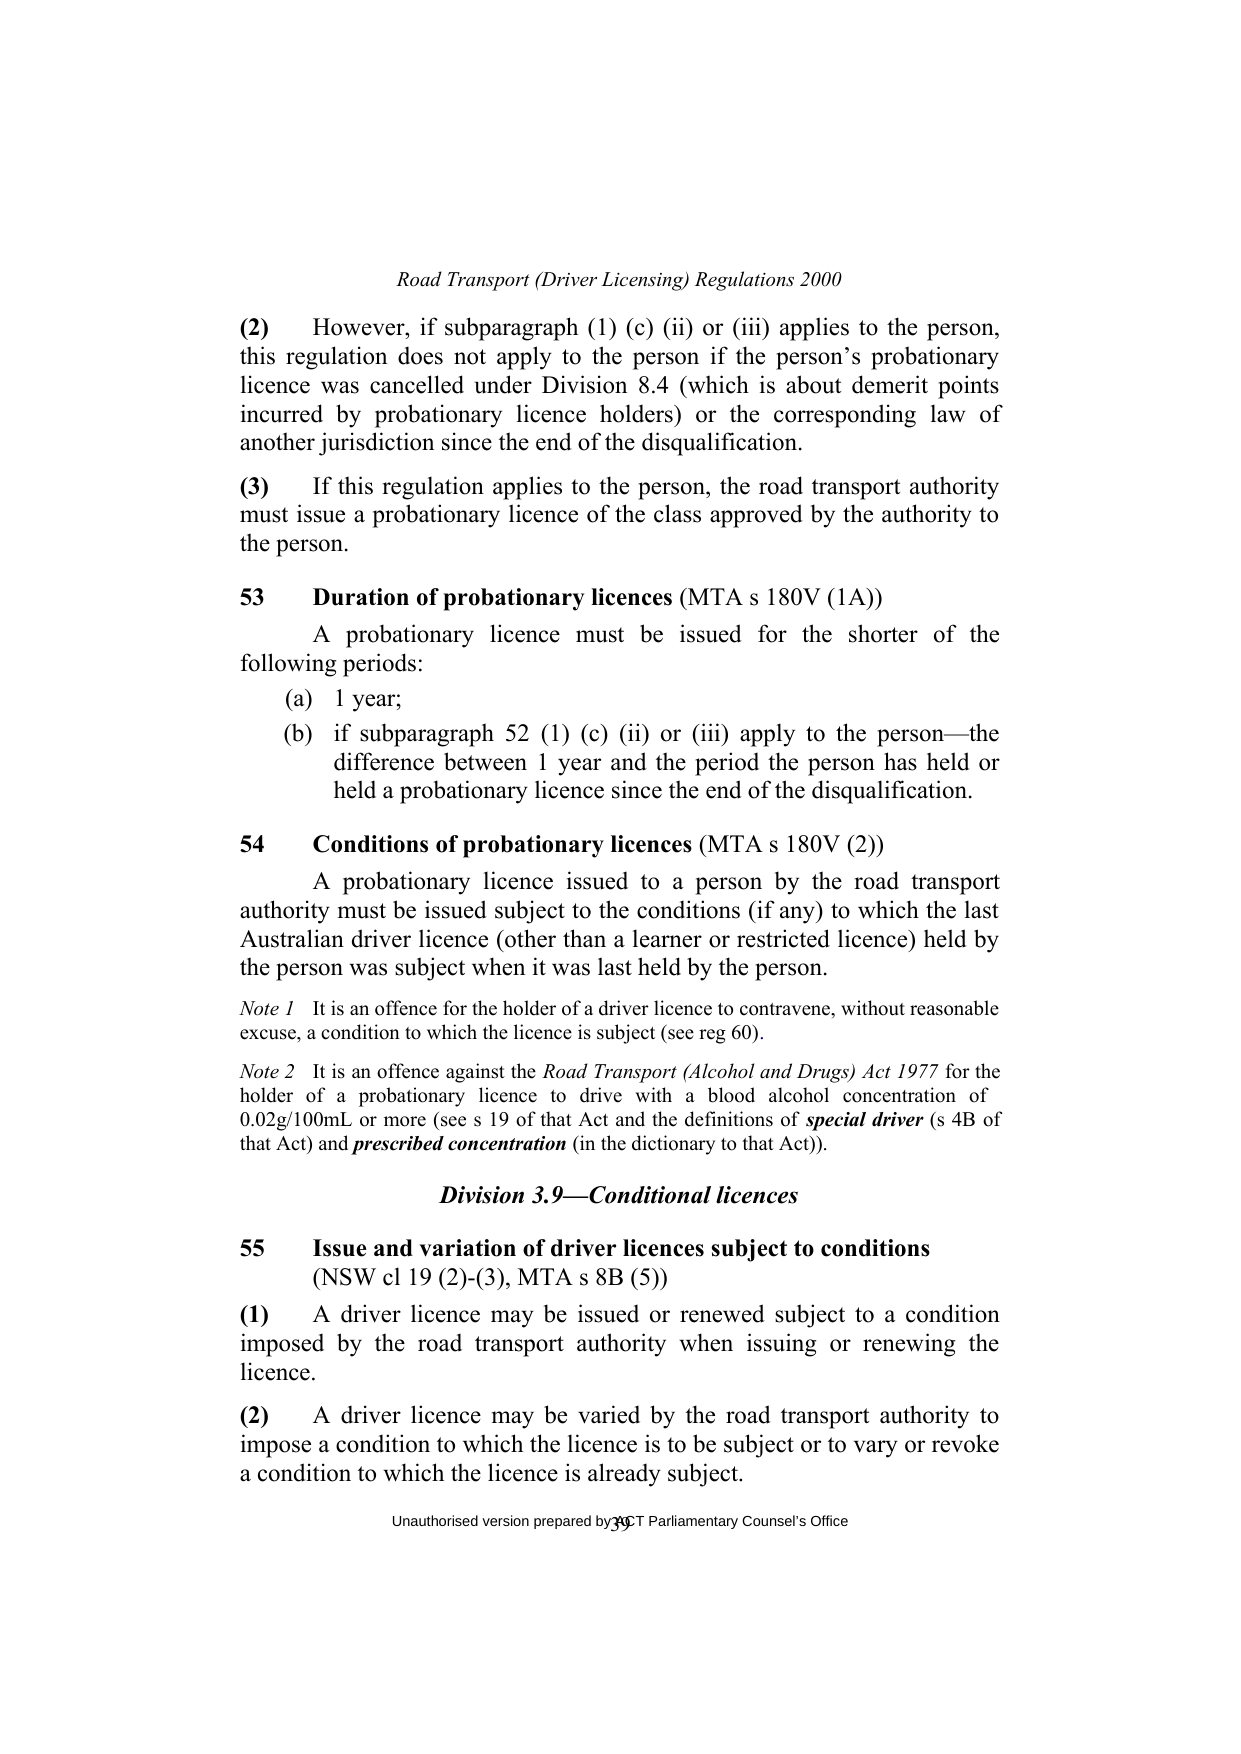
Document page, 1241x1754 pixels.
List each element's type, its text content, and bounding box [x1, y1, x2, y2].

text (b) if subparagraph 52 (1) (c) (ii) or (iii) apply to the person—the difference between 1 year and the period the person has held or held a probationary licence since the end of the disqualification. [239, 718, 1001, 804]
text Note 2 It is an offence against the Road Transport (Alcohol and Drugs) Act 1977 for the holder of a probationary licence to drive with a blood alcohol concentration of 0.02g/100mL or more (see s 19 of that Act and the definitions of special driver (s 4B of that Act) and prescribed concentration (in the dictionary to that Act)). [239, 1058, 1001, 1155]
text Note 1 It is an offence for the holder of a driver licence to contravene, without reasonable excuse, a condition to which the licence is subject (see reg 60). [239, 996, 1001, 1044]
text 55 Issue and variation of driver licences subject to conditions (NSW cl 19 (2)-(3), MTA s 8B (5)) [239, 1233, 1001, 1291]
text A probationary licence issued to a person by the road transport authority must be issued subject to the conditions (if any) to which the last Australian driver licence (other than a learner or restricted licence) held by the person was subject when it was last held by the person. [239, 866, 1001, 981]
text 53 Duration of probationary licences (MTA s 180V (1A)) [239, 582, 1001, 611]
text Division 3.9—Conditional licences [239, 1180, 1001, 1208]
text 54 Conditions of probationary licences (MTA s 180V (2)) [239, 829, 1001, 858]
text (2) However, if subparagraph (1) (c) (ii) or (iii) applies to the person, this regulation does not apply to the person if the person’s probationary licence was cancelled under Division 8.4 (which is about demerit points incurred by probationary licence holders) or the corresponding law of another jurisdiction since the end of the disqualification. [239, 312, 1001, 456]
text A probationary licence must be issued for the shorter of the following periods: [239, 619, 1001, 677]
text (3) If this regulation applies to the person, the road transport authority must issue a probationary licence of the class approved by the authority to the person. [239, 471, 1001, 557]
text (1) A driver licence may be issued or renewed subject to a condition imposed by the road transport authority when issuing or renewing the licence. [239, 1299, 1001, 1386]
text (a) 1 year; [239, 683, 1001, 712]
text (2) A driver licence may be varied by the road transport authority to impose a condition to which the licence is to be subject or to vary or revoke a condition to which the licence is already subject. [239, 1400, 1001, 1486]
